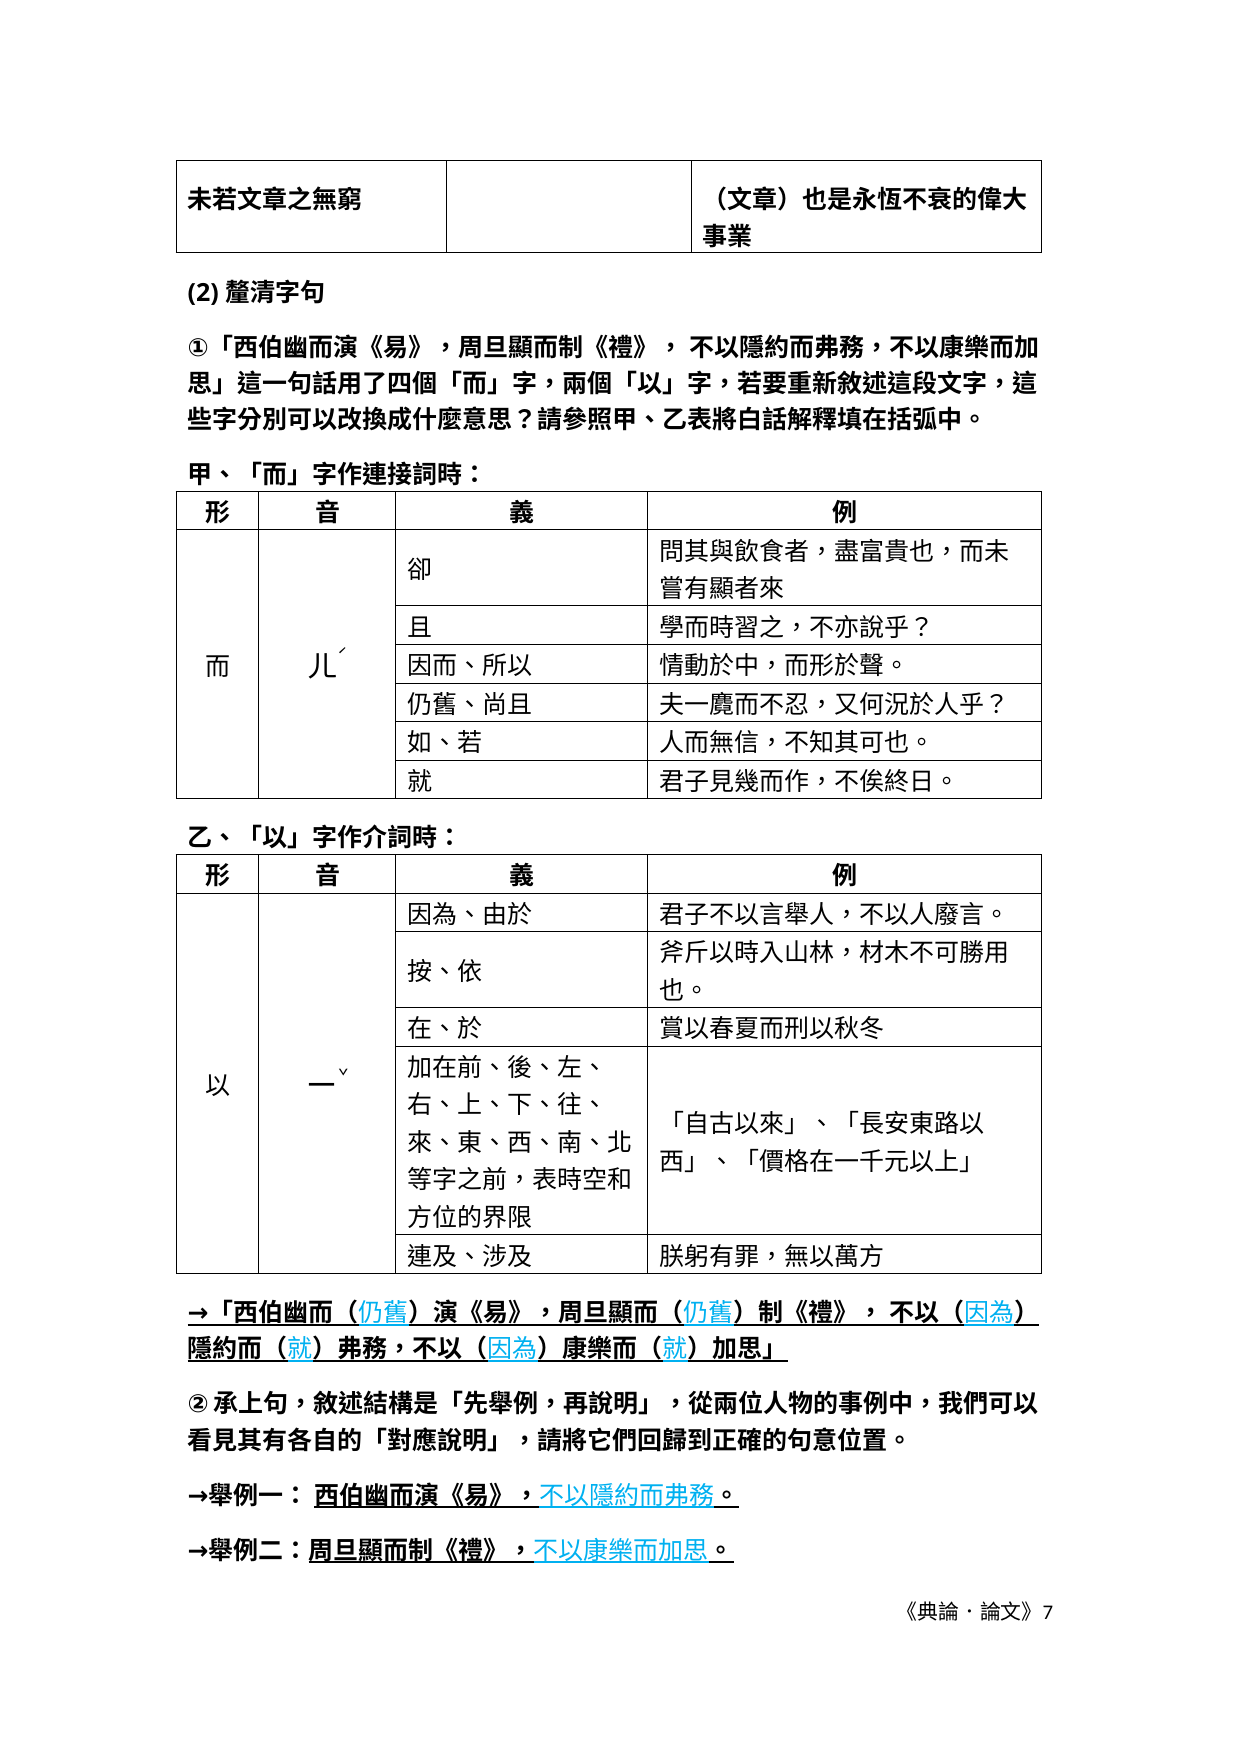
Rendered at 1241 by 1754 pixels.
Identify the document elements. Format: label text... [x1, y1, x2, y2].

table_cell ㄦˊ [259, 530, 395, 798]
table_cell 就 [396, 761, 647, 798]
table_cell 在、於 [396, 1008, 647, 1046]
table_cell 情動於中，而形於聲。 [648, 645, 1041, 682]
table_cell 學而時習之，不亦說乎？ [648, 606, 1041, 644]
table_header 形 [177, 855, 258, 893]
text →舉例一： 西伯幽而演《易》，不以隱約而弗務。 [187, 1475, 1053, 1511]
table_cell 因為、由於 [396, 894, 647, 931]
table_header 音 [259, 855, 395, 893]
text (2) 釐清字句 [187, 272, 1053, 308]
table_cell 如、若 [396, 722, 647, 759]
table_cell 連及、涉及 [396, 1235, 647, 1273]
table_cell 君子見幾而作，不俟終日。 [648, 761, 1041, 798]
table_cell 夫一麑而不忍，又何況於人乎？ [648, 684, 1041, 721]
table_header 例 [648, 855, 1041, 893]
table_header 形 [177, 492, 258, 529]
table_cell 問其與飲食者，盡富貴也，而未嘗有顯者來 [648, 530, 1041, 605]
table_cell 君子不以言舉人，不以人廢言。 [648, 894, 1041, 931]
table_cell 斧斤以時入山林，材木不可勝用也。 [648, 932, 1041, 1007]
table_header 例 [648, 492, 1041, 529]
table_cell ㄧˇ [259, 894, 395, 1273]
table_cell 卻 [396, 530, 647, 605]
table_cell 加在前、後、左、右、上、下、往、來、東、西、南、北等字之前，表時空和方位的界限 [396, 1047, 647, 1234]
table_cell 人而無信，不知其可也。 [648, 722, 1041, 759]
table_header 義 [396, 855, 647, 893]
text ①「西伯幽而演《易》，周旦顯而制《禮》， 不以隱約而弗務，不以康樂而加思」這一句話用了四個「而」字，兩個「以」字，若要重新敘述這段文字，這些字分別可以改換成什麼意思？請參照甲、乙表將白話解釋填在括弧中。 [187, 327, 1053, 436]
text →舉例二：周旦顯而制《禮》，不以康樂而加思。 [187, 1530, 1053, 1566]
text 甲、「而」字作連接詞時： [187, 454, 1053, 491]
table_cell 按、依 [396, 932, 647, 1007]
table_cell 且 [396, 606, 647, 644]
table_cell 朕躬有罪，無以萬方 [648, 1235, 1041, 1273]
table_cell 「自古以來」、「長安東路以西」、「價格在一千元以上」 [648, 1047, 1041, 1234]
table_cell 未若文章之無窮 [177, 161, 446, 252]
text →「西伯幽而（仍舊）演《易》，周旦顯而（仍舊）制《禮》， 不以（因為）隱約而（就）弗務，不以（因為）康樂而（就）加思」 [187, 1293, 1053, 1365]
table_cell 賞以春夏而刑以秋冬 [648, 1008, 1041, 1046]
text ②承上句，敘述結構是「先舉例，再說明」，從兩位人物的事例中，我們可以看見其有各自的「對應說明」，請將它們回歸到正確的句意位置。 [187, 1384, 1053, 1456]
table_cell 以 [177, 894, 258, 1273]
table_cell 而 [177, 530, 258, 798]
table_cell 仍舊、尚且 [396, 684, 647, 721]
table_header 音 [259, 492, 395, 529]
text 乙、「以」字作介詞時： [187, 818, 1053, 854]
table_cell （文章）也是永恆不衰的偉大事業 [692, 161, 1041, 252]
table_cell 因而、所以 [396, 645, 647, 682]
table_header 義 [396, 492, 647, 529]
